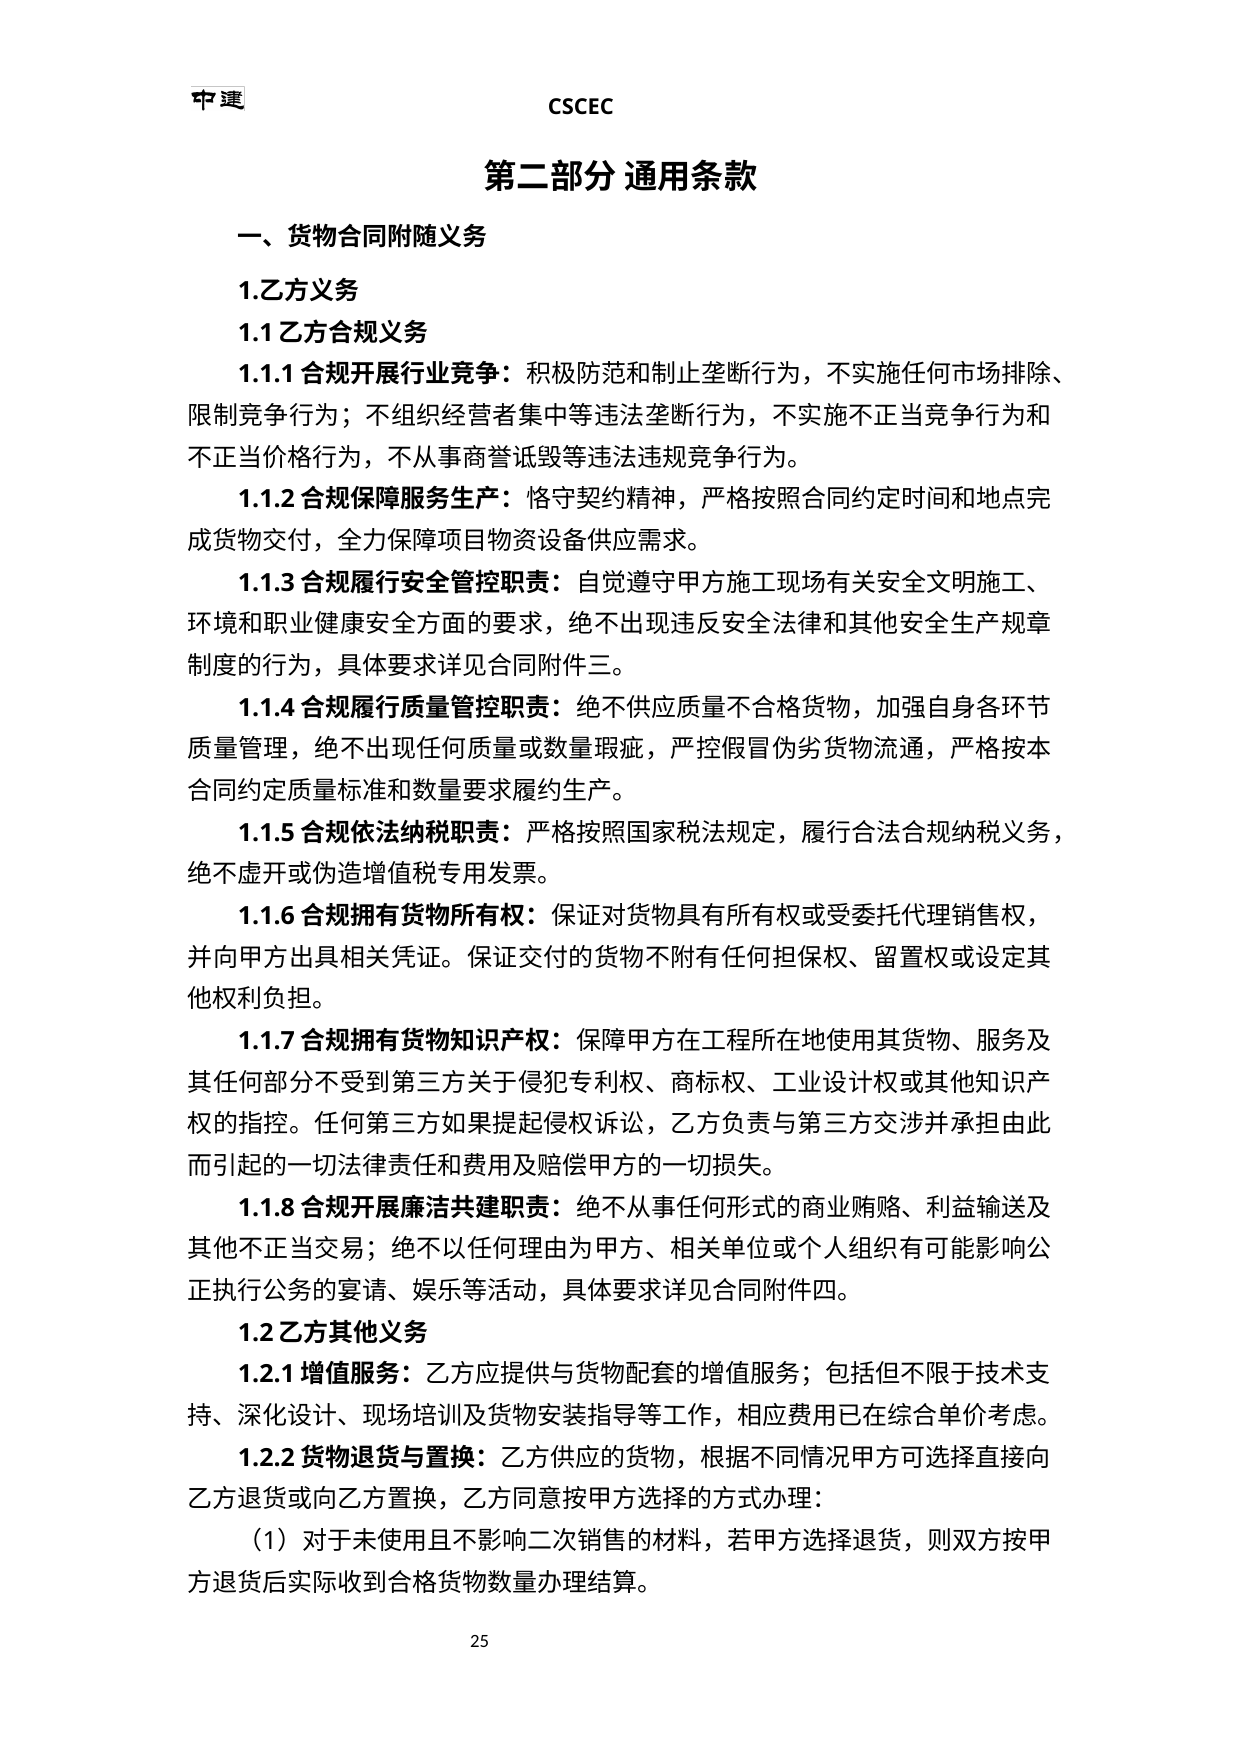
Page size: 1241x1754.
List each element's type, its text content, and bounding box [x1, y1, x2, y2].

text 1.2乙方其他义务 [187, 1307, 1053, 1348]
text 第二部分 通用条款 [187, 150, 1053, 198]
text 1.乙方义务 [187, 265, 1053, 307]
text 1.1.5合规依法纳税职责：严格按照国家税法规定，履行合法合规纳税义务，绝不虚开或伪造增值税专用发票。 [187, 807, 1053, 890]
text 1.1.1合规开展行业竞争：积极防范和制止垄断行为，不实施任何市场排除、限制竞争行为；不组织经营者集中等违法垄断行为，不实施不正当竞争行为和不正当价格行为，不从事商誉诋毁等违法违规竞争行为。 [187, 348, 1053, 473]
text 1.1.3合规履行安全管控职责：自觉遵守甲方施工现场有关安全文明施工、环境和职业健康安全方面的要求，绝不出现违反安全法律和其他安全生产规章制度的行为，具体要求详见合同附件三。 [187, 557, 1053, 682]
text 1.1.7合规拥有货物知识产权：保障甲方在工程所在地使用其货物、服务及其任何部分不受到第三方关于侵犯专利权、商标权、工业设计权或其他知识产权的指控。任何第三方如果提起侵权诉讼，乙方负责与第三方交涉并承担由此而引起的一切法律责任和费用及赔偿甲方的一切损失。 [187, 1015, 1053, 1182]
text 1.1乙方合规义务 [187, 307, 1053, 348]
text 1.2.2货物退货与置换：乙方供应的货物，根据不同情况甲方可选择直接向乙方退货或向乙方置换，乙方同意按甲方选择的方式办理： [187, 1432, 1053, 1515]
picture [188, 86, 251, 111]
text 1.1.8合规开展廉洁共建职责：绝不从事任何形式的商业贿赂、利益输送及其他不正当交易；绝不以任何理由为甲方、相关单位或个人组织有可能影响公正执行公务的宴请、娱乐等活动，具体要求详见合同附件四。 [187, 1182, 1053, 1307]
text 1.1.6合规拥有货物所有权：保证对货物具有所有权或受委托代理销售权，并向甲方出具相关凭证。保证交付的货物不附有任何担保权、留置权或设定其他权利负担。 [187, 890, 1053, 1015]
list 货物合同附随义务 [187, 211, 1053, 252]
text 1.1.4合规履行质量管控职责：绝不供应质量不合格货物，加强自身各环节质量管理，绝不出现任何质量或数量瑕疵，严控假冒伪劣货物流通，严格按本合同约定质量标准和数量要求履约生产。 [187, 682, 1053, 807]
text （1）对于未使用且不影响二次销售的材料，若甲方选择退货，则双方按甲方退货后实际收到合格货物数量办理结算。 [187, 1515, 1053, 1598]
text 1.2.1增值服务：乙方应提供与货物配套的增值服务；包括但不限于技术支持、深化设计、现场培训及货物安装指导等工作，相应费用已在综合单价考虑。 [187, 1348, 1053, 1432]
text 1.1.2合规保障服务生产：恪守契约精神，严格按照合同约定时间和地点完成货物交付，全力保障项目物资设备供应需求。 [187, 473, 1053, 557]
